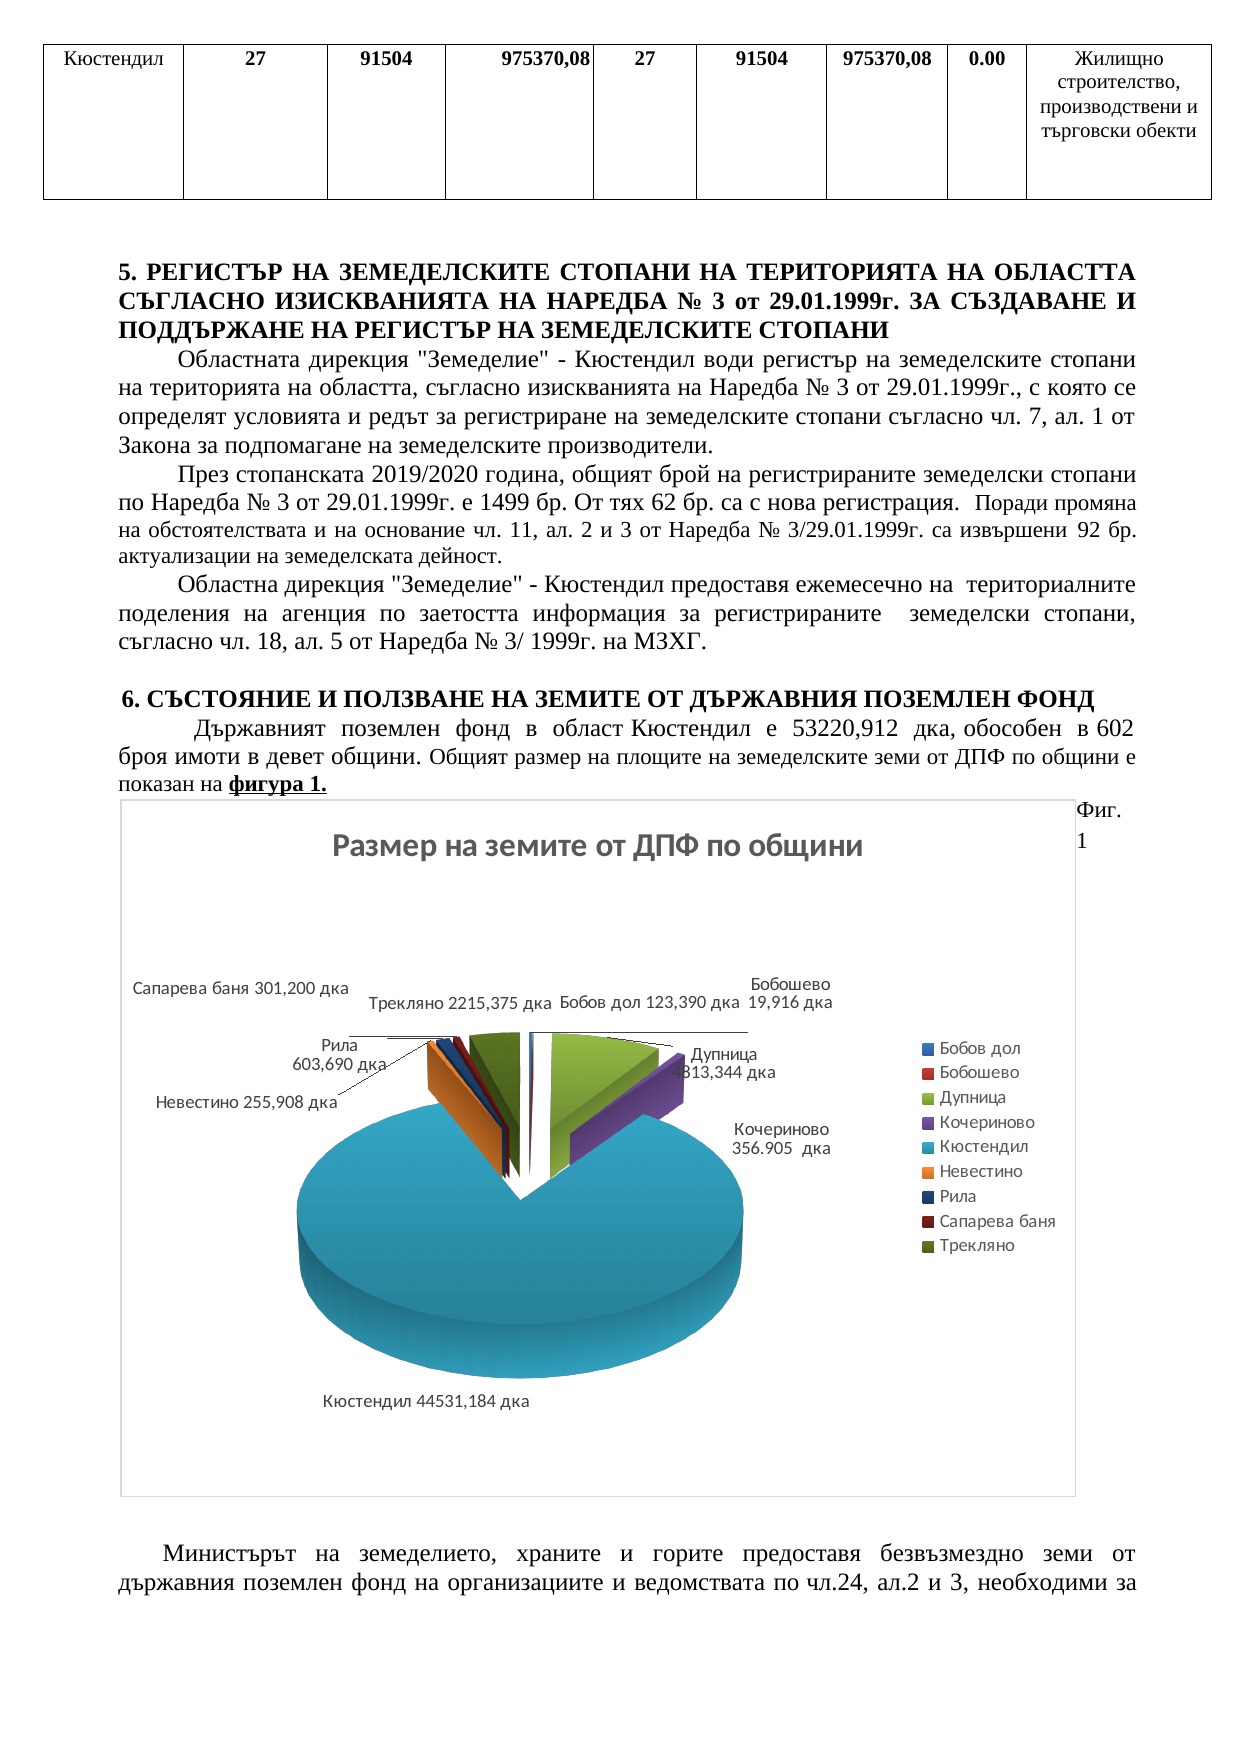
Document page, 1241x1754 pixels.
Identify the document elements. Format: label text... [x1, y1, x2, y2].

table_cell 27 [594, 45, 696, 199]
table_cell Кюстендил [44, 45, 183, 199]
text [118, 1538, 1137, 1567]
table_cell 975370,08 [827, 45, 947, 199]
table_cell 91504 [697, 45, 826, 199]
table_cell Жилищно строителство, производствени и търговски обекти [1027, 45, 1211, 199]
text Областната дирекция "Земеделие" - Кюстендил води регистър на земеделските стопани на територията на областта, съгласно изискванията на Наредба № 3 от 29.01.1999г., с която се определят условията и редът за регистриране на земеделските стопани съгласно чл. 7, ал. 1 от Закона за подпомагане на земеделските производители. [118, 344, 1137, 459]
text 6. СЪСТОЯНИЕ И ПОЛЗВАНЕ НА ЗЕМИТЕ ОТ ДЪРЖАВНИЯ ПОЗЕМЛЕН ФОНД [118, 684, 1137, 713]
text Фиг. 1 [118, 796, 1137, 1534]
text През стопанската 2019/2020 година, общият брой на регистрираните земеделски стопани по Наредба № 3 от 29.01.1999г. е 1499 бр. От тях 62 бр. са с нова регистрация. Поради промяна на обстоятелствата и на основание чл. 11, ал. 2 и 3 от Наредба № 3/29.01.1999г. са извършени 92 бр. актуализации на земеделската дейност. [118, 459, 1137, 569]
table_cell 91504 [328, 45, 445, 199]
text Държавният поземлен фонд в област Кюстендил е 53220,912 дка, обособен в 602 броя имоти в девет общини. Общият размер на площите на земеделските земи от ДПФ по общини е показан на фигура 1. [118, 713, 1137, 796]
table_cell 27 [184, 45, 327, 199]
table_cell 975370,08 [446, 45, 593, 199]
text Областна дирекция "Земеделие" - Кюстендил предоставя ежемесечно на териториалните поделения на агенция по заетостта информация за регистрираните земеделски стопани, съгласно чл. 18, ал. 5 от Наредба № 3/ 1999г. на МЗХГ. [118, 569, 1137, 655]
table_cell 0.00 [948, 45, 1026, 199]
text 5. РЕГИСТЪР НА ЗЕМЕДЕЛСКИТЕ СТОПАНИ НА ТЕРИТОРИЯТА НА ОБЛАСТТА СЪГЛАСНО ИЗИСКВАНИЯТА НА НАРЕДБА № 3 от 29.01.1999г. ЗА СЪЗДАВАНЕ И ПОДДЪРЖАНЕ НА РЕГИСТЪР НА ЗЕМЕДЕЛСКИТЕ СТОПАНИ [118, 257, 1137, 344]
